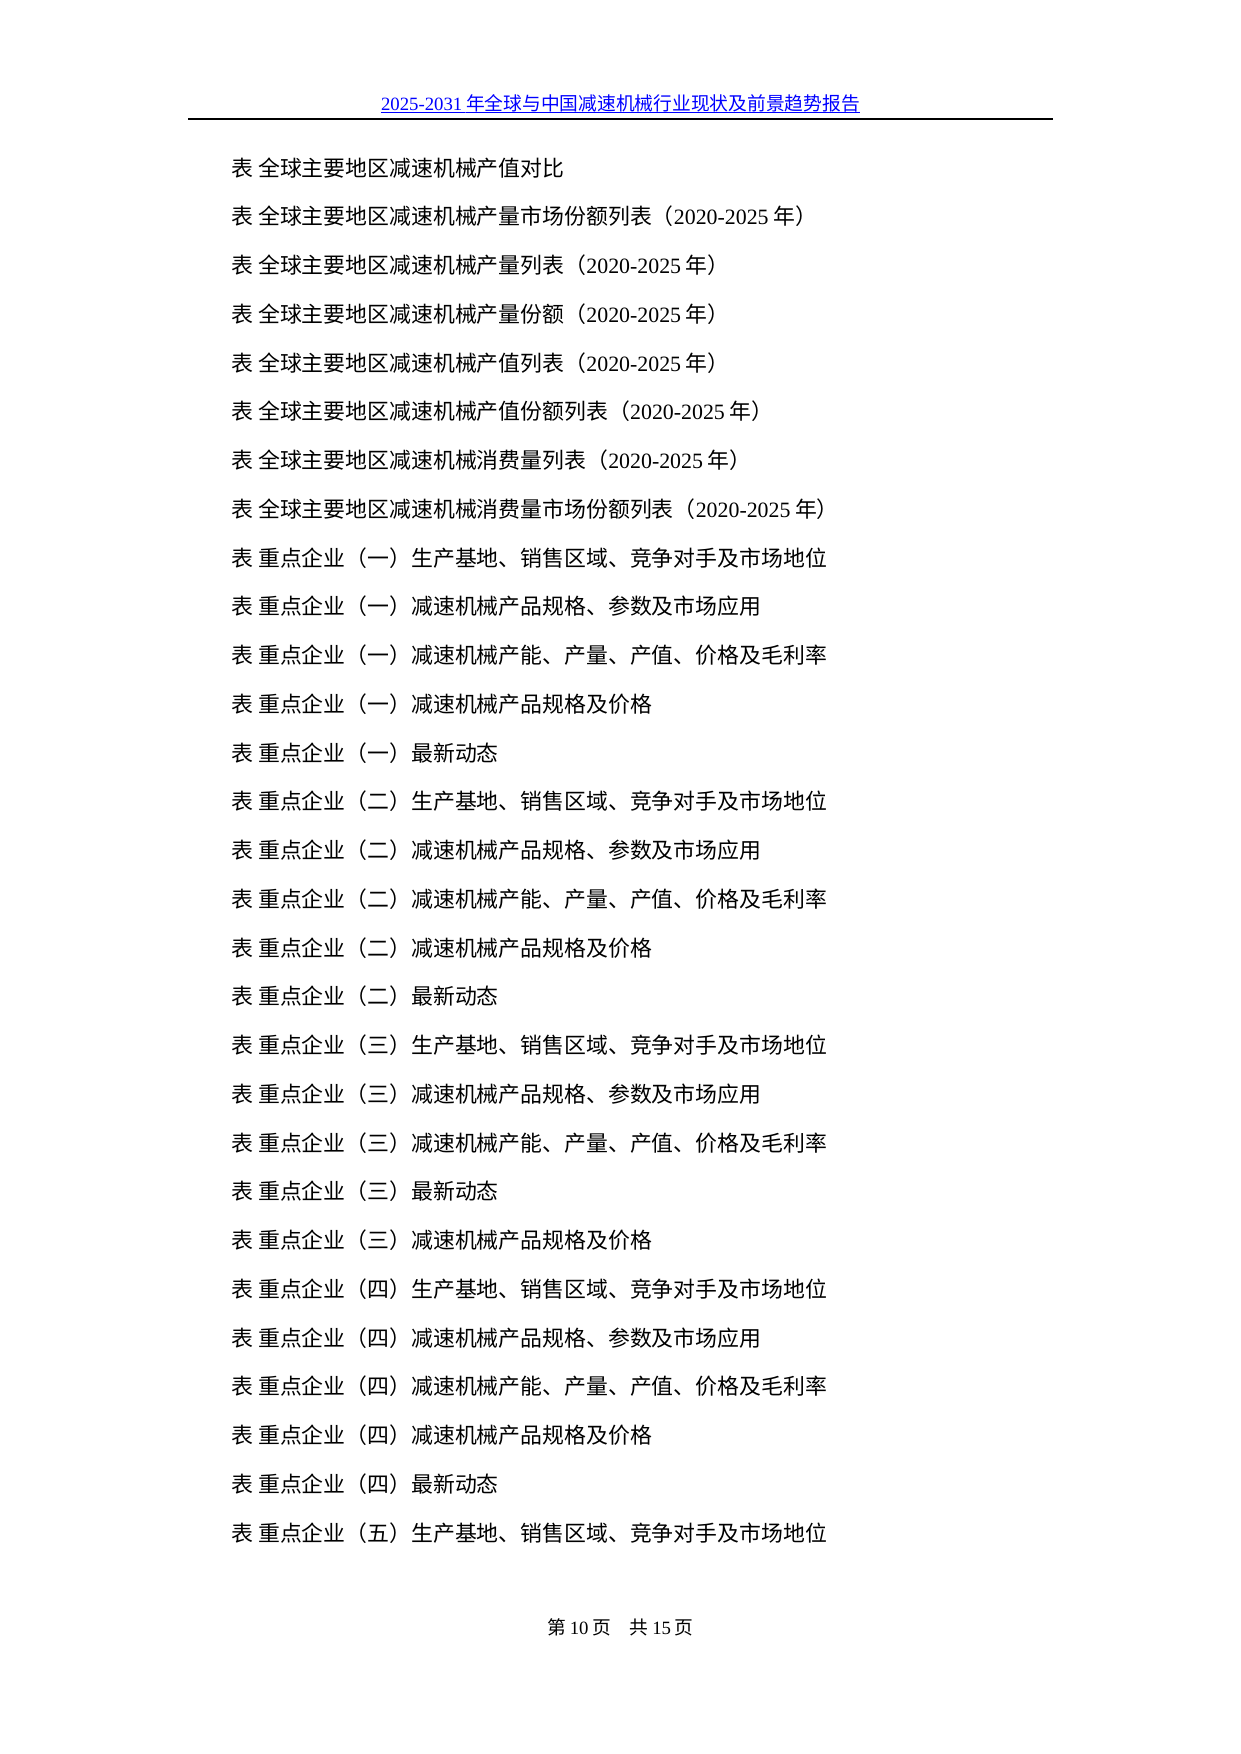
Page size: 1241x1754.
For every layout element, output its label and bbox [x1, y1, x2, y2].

text [187, 150, 1053, 1548]
